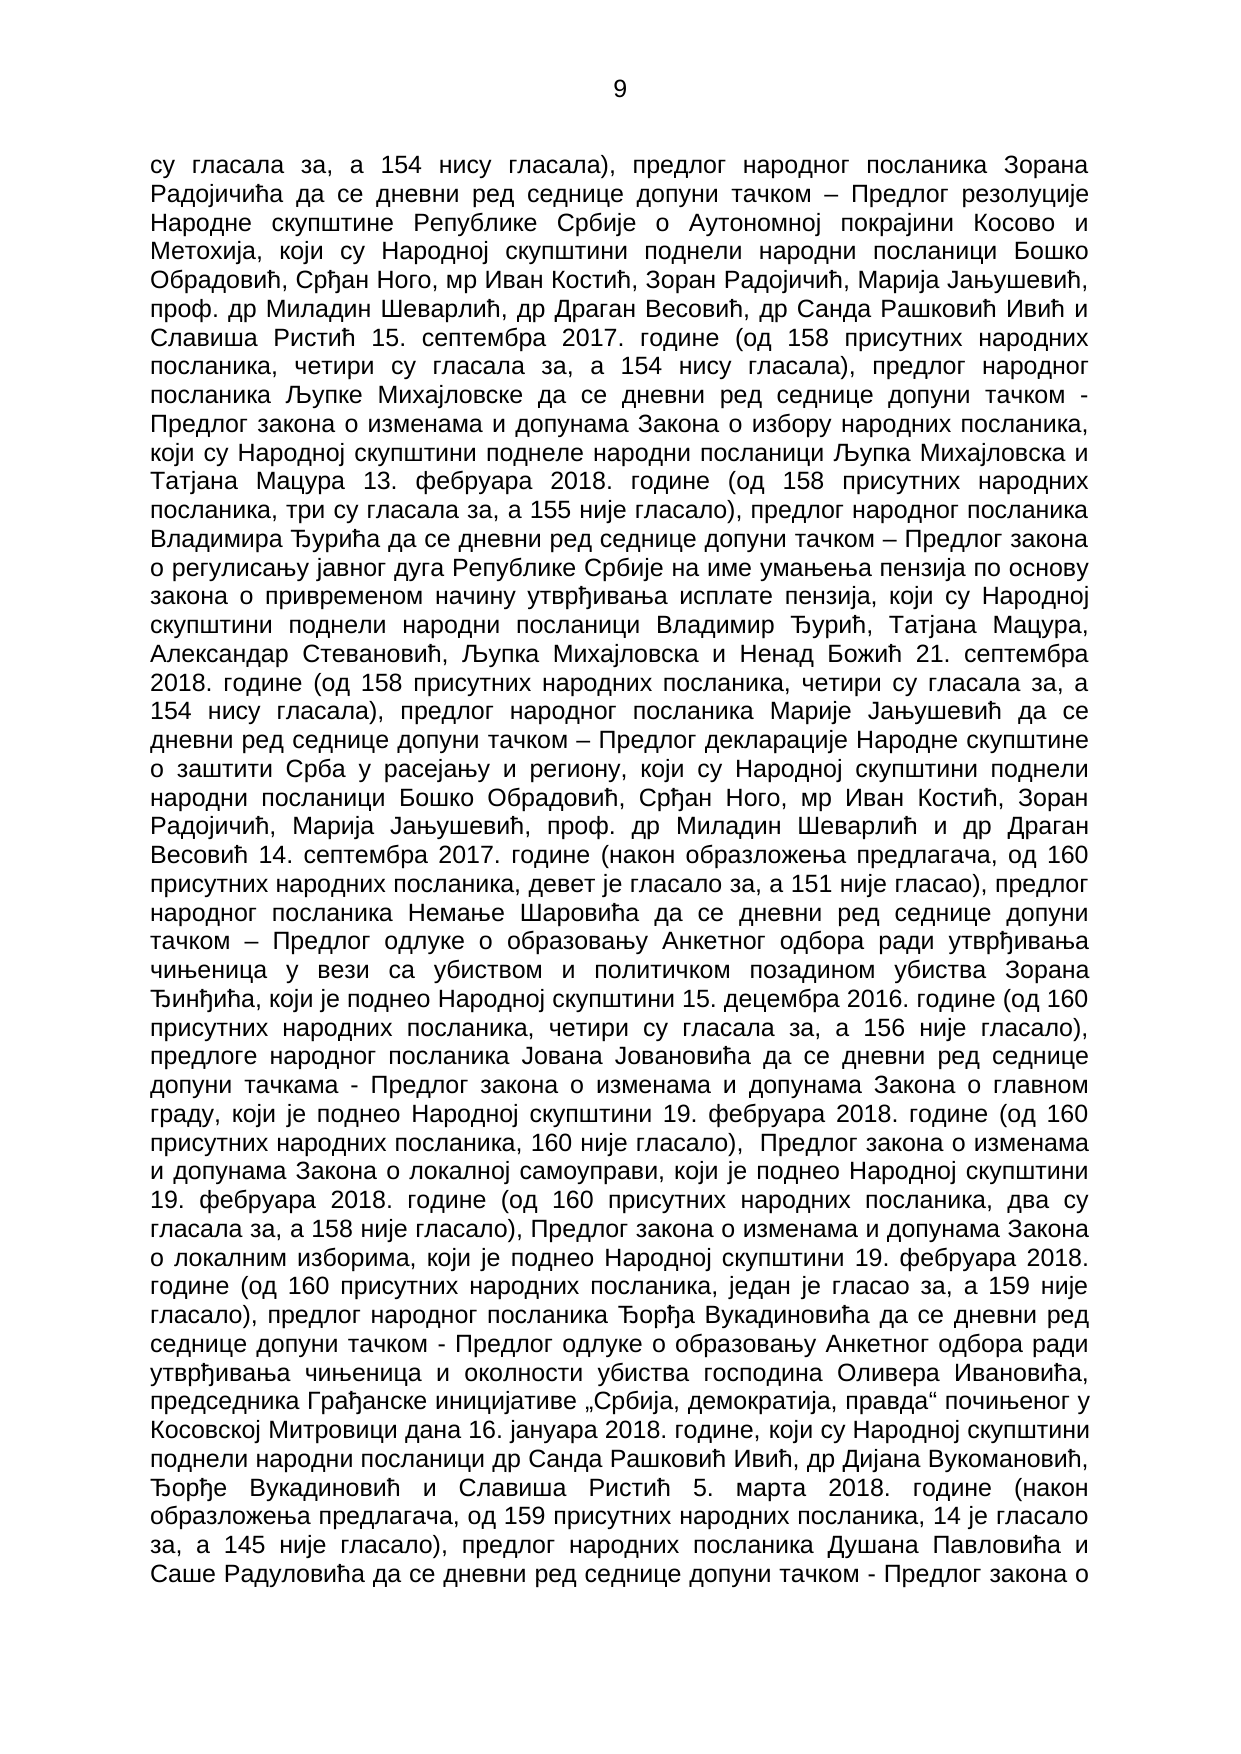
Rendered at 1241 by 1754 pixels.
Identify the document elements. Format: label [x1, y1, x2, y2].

text [150, 150, 1090, 1587]
